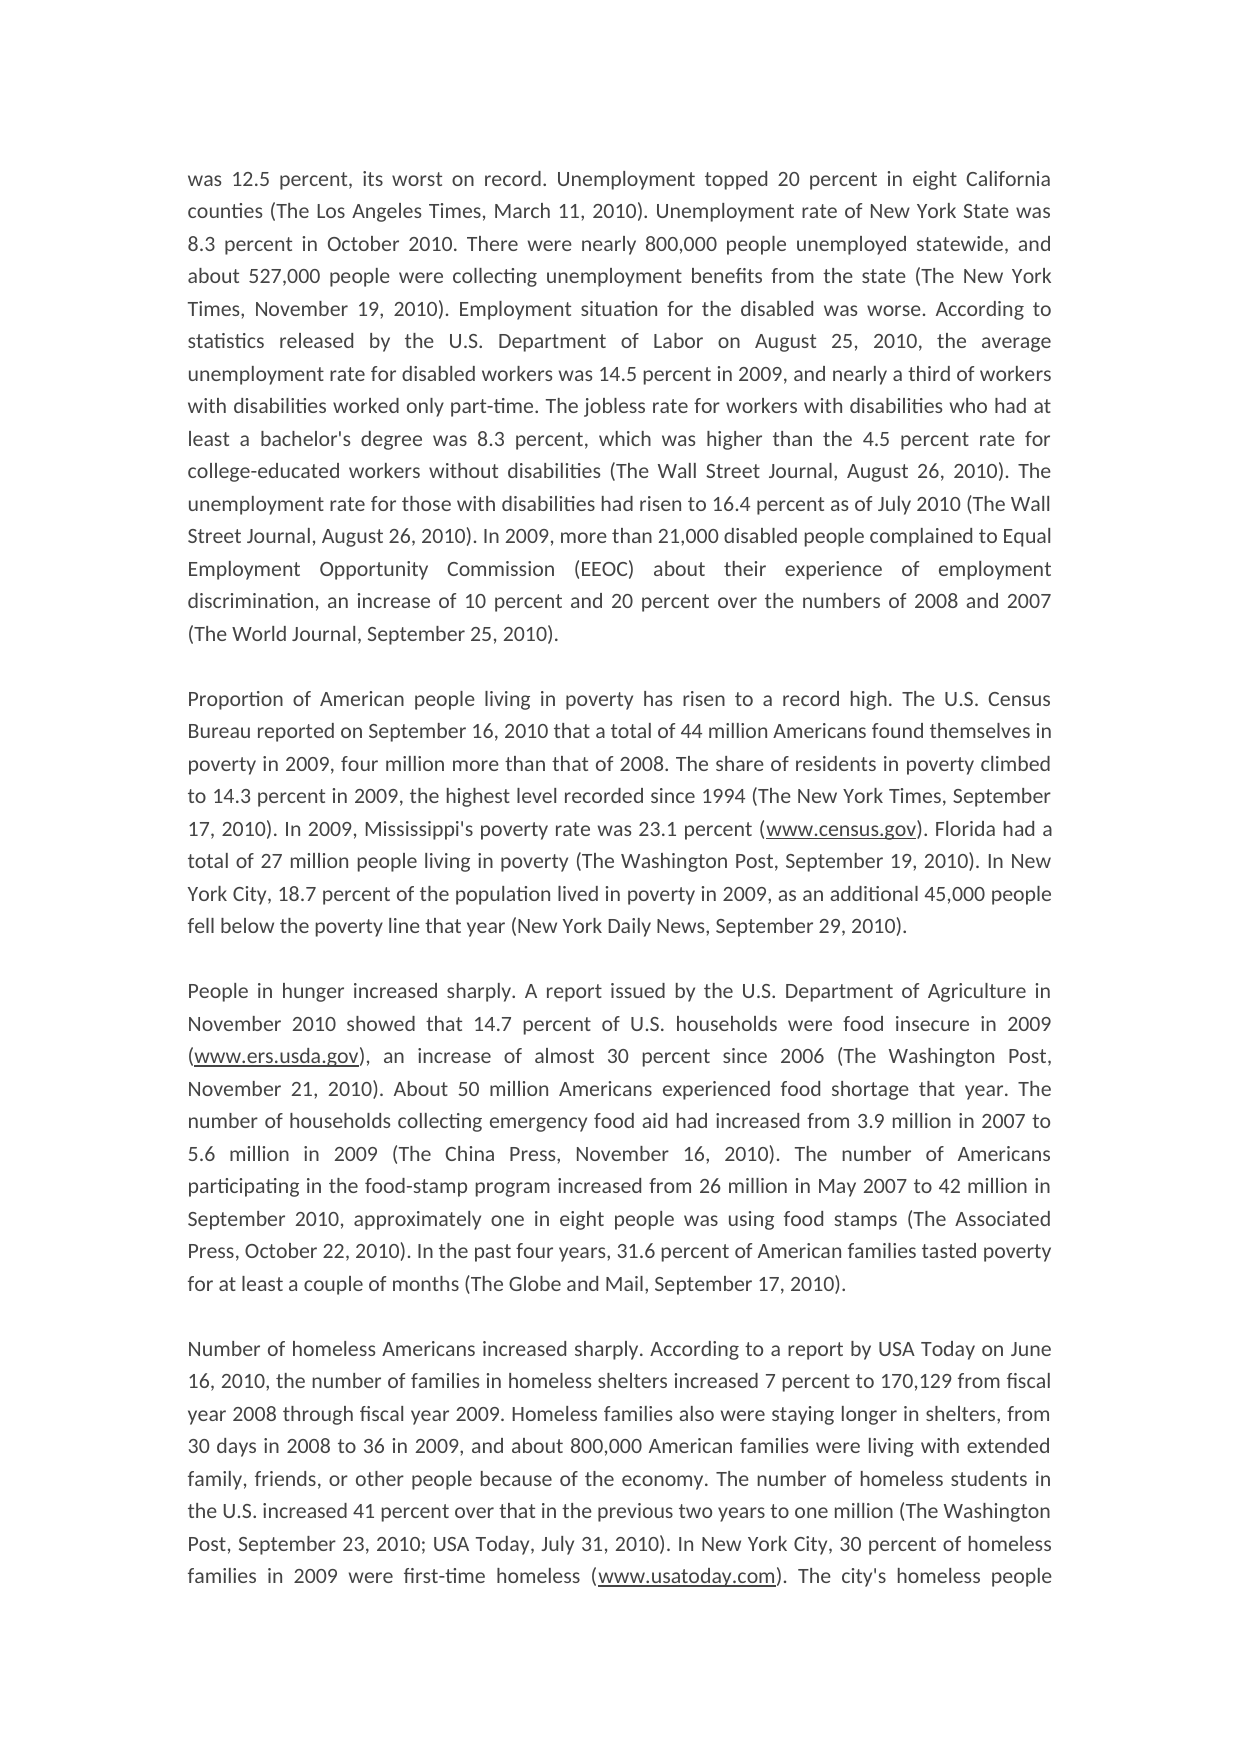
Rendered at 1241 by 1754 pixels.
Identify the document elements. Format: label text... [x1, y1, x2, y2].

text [187, 162, 1053, 649]
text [187, 1332, 1053, 1592]
text Proportion of American people living in poverty has risen to a record high. The U.S. Census Bureau reported on September 16, 2010 that a total of 44 million Americans found themselves in poverty in 2009, four million more than that of 2008. The share of residents in poverty climbed to 14.3 percent in 2009, the highest level recorded since 1994 (The New York Times, September 17, 2010). In 2009, Mississippi's poverty rate was 23.1 percent (www.census.gov). Florida had a total of 27 million people living in poverty (The Washington Post, September 19, 2010). In New York City, 18.7 percent of the population lived in poverty in 2009, as an additional 45,000 people fell below the poverty line that year (New York Daily News, September 29, 2010). [187, 682, 1053, 942]
text People in hunger increased sharply. A report issued by the U.S. Department of Agriculture in November 2010 showed that 14.7 percent of U.S. households were food insecure in 2009 (www.ers.usda.gov), an increase of almost 30 percent since 2006 (The Washington Post, November 21, 2010). About 50 million Americans experienced food shortage that year. The number of households collecting emergency food aid had increased from 3.9 million in 2007 to 5.6 million in 2009 (The China Press, November 16, 2010). The number of Americans participating in the food-stamp program increased from 26 million in May 2007 to 42 million in September 2010, approximately one in eight people was using food stamps (The Associated Press, October 22, 2010). In the past four years, 31.6 percent of American families tasted poverty for at least a couple of months (The Globe and Mail, September 17, 2010). [187, 974, 1053, 1299]
